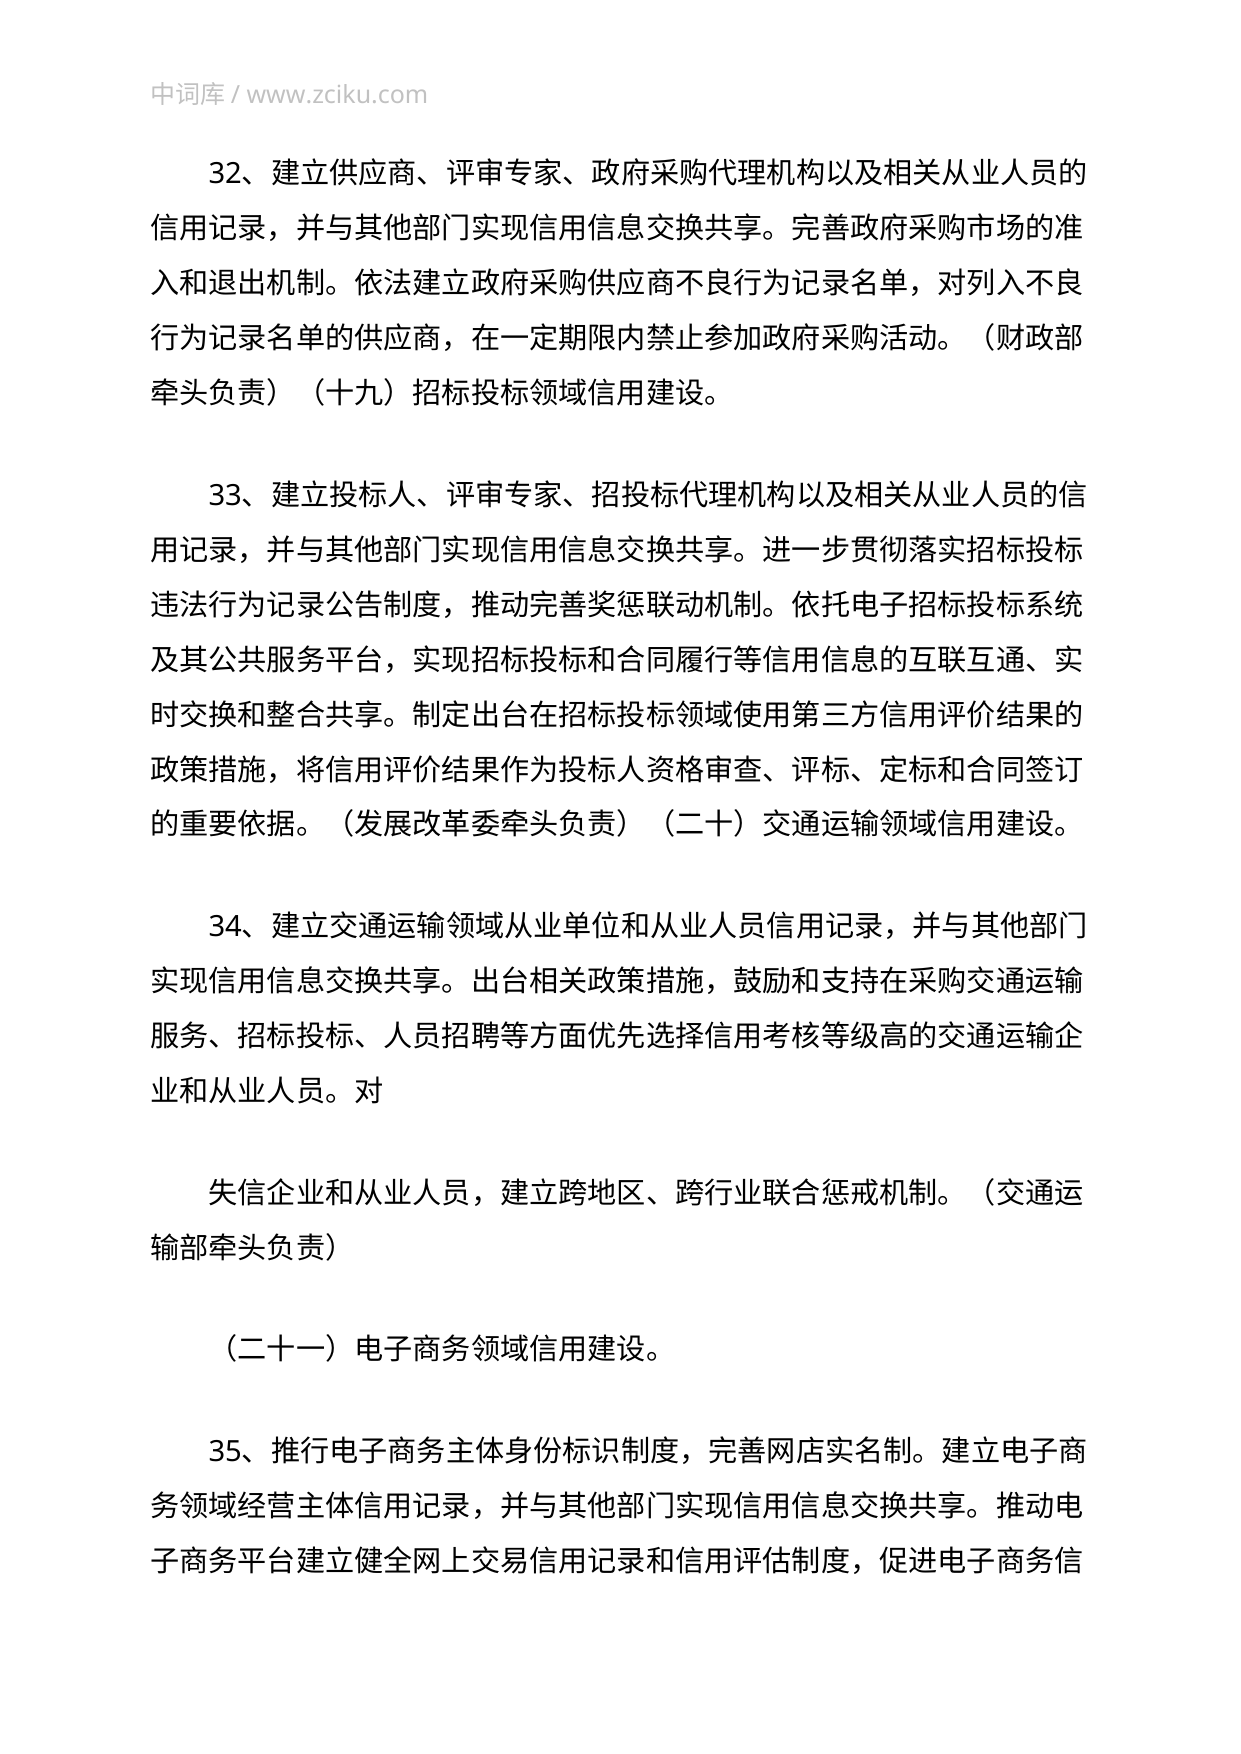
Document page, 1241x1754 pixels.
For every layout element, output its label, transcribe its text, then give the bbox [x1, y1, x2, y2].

text 34、建立交通运输领域从业单位和从业人员信用记录，并与其他部门实现信用信息交换共享。出台相关政策措施，鼓励和支持在采购交通运输服务、招标投标、人员招聘等方面优先选择信用考核等级高的交通运输企业和从业人员。对 [150, 903, 1090, 1110]
text 33、建立投标人、评审专家、招投标代理机构以及相关从业人员的信用记录，并与其他部门实现信用信息交换共享。进一步贯彻落实招标投标违法行为记录公告制度，推动完善奖惩联动机制。依托电子招标投标系统及其公共服务平台，实现招标投标和合同履行等信用信息的互联互通、实时交换和整合共享。制定出台在招标投标领域使用第三方信用评价结果的政策措施，将信用评价结果作为投标人资格审查、评标、定标和合同签订的重要依据。（发展改革委牵头负责）（二十）交通运输领域信用建设。 [150, 471, 1090, 843]
text （二十一）电子商务领域信用建设。 [150, 1326, 1090, 1368]
text 32、建立供应商、评审专家、政府采购代理机构以及相关从业人员的信用记录，并与其他部门实现信用信息交换共享。完善政府采购市场的准入和退出机制。依法建立政府采购供应商不良行为记录名单，对列入不良行为记录名单的供应商，在一定期限内禁止参加政府采购活动。（财政部牵头负责）（十九）招标投标领域信用建设。 [150, 150, 1090, 412]
text 失信企业和从业人员，建立跨地区、跨行业联合惩戒机制。（交通运输部牵头负责） [150, 1169, 1090, 1266]
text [150, 1428, 1090, 1580]
